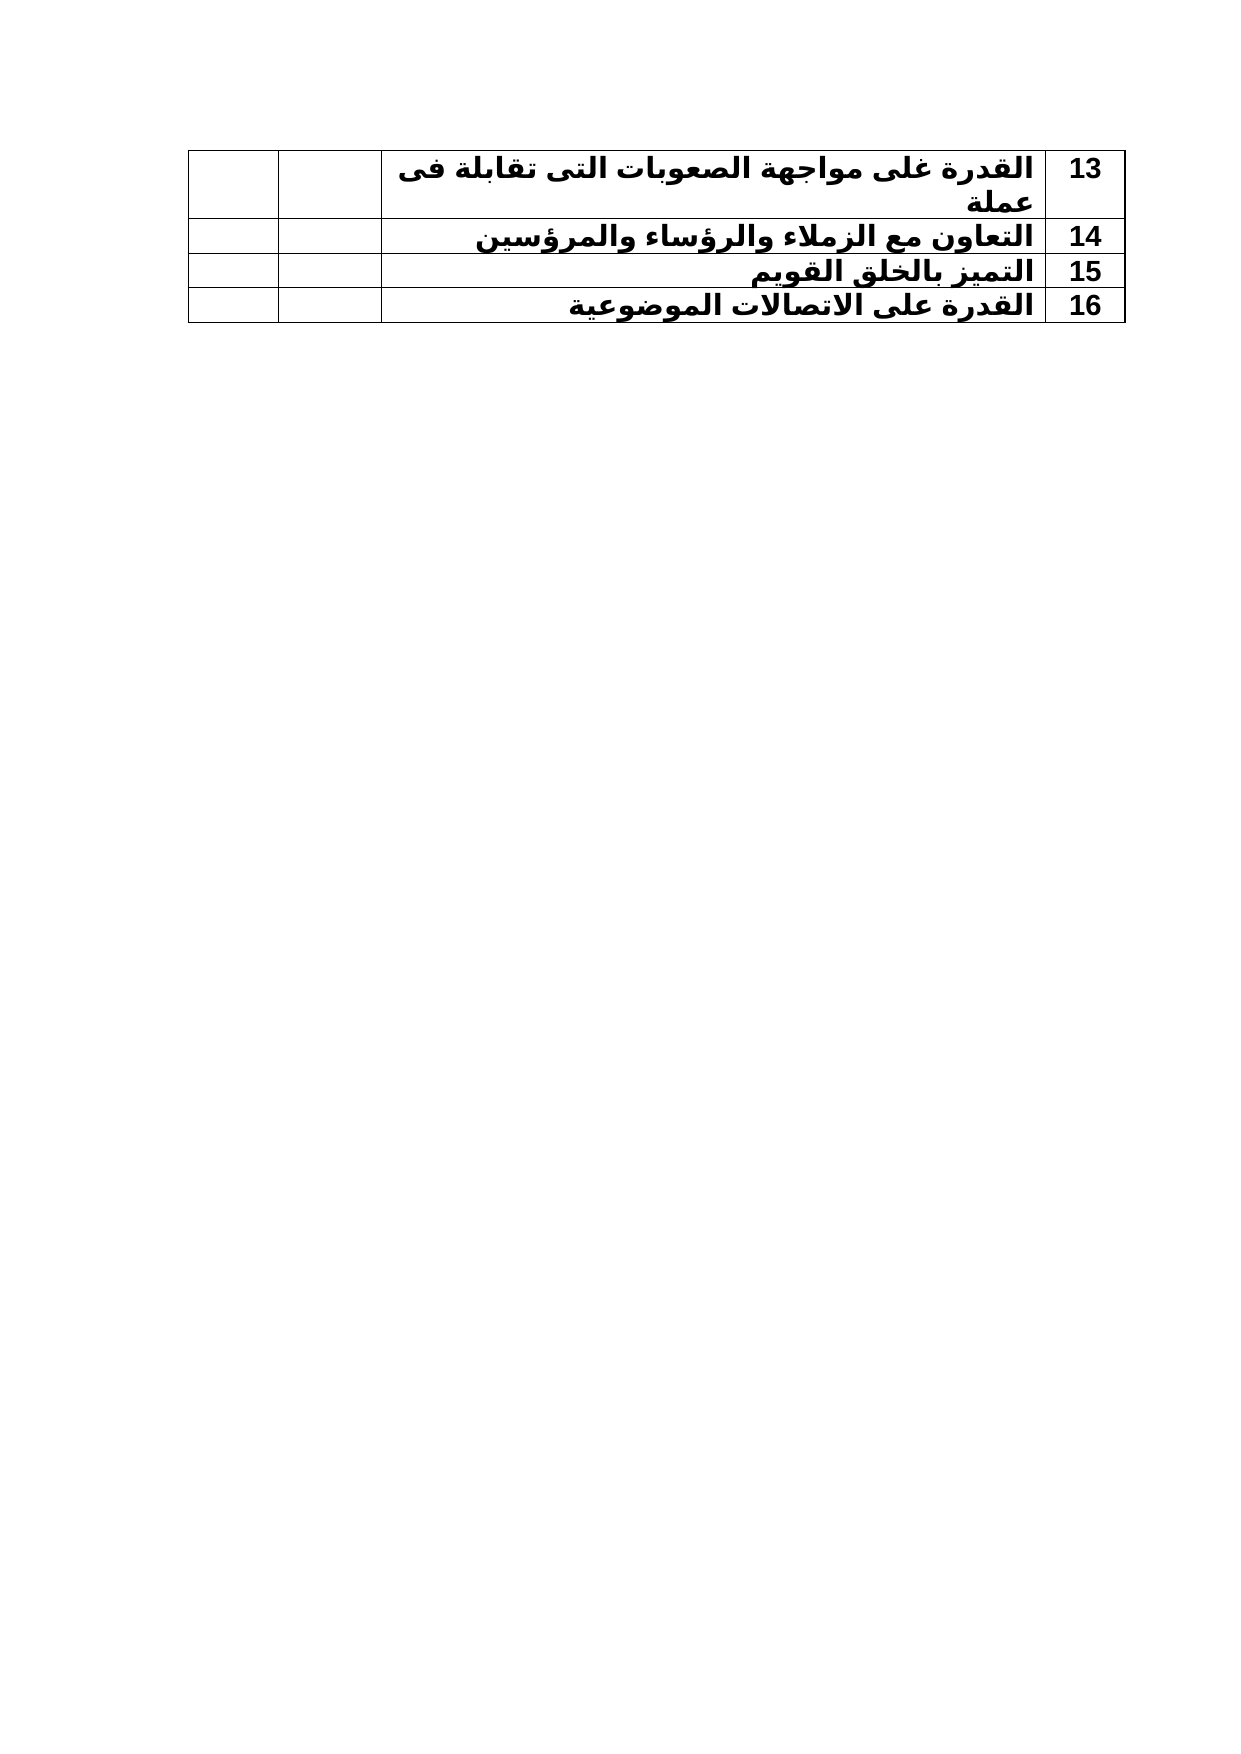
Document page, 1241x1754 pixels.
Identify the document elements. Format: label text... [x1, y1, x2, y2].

table_cell 16 [1046, 288, 1124, 322]
table_cell التميز بالخلق القويم [382, 254, 1045, 287]
table_cell [279, 254, 381, 287]
table_cell 13 [1046, 151, 1124, 218]
table_cell القدرة على الاتصالات الموضوعية [382, 288, 1045, 322]
table_cell [279, 219, 381, 253]
table_cell التعاون مع الزملاء والرؤساء والمرؤسين [382, 219, 1045, 253]
table_cell 15 [1046, 254, 1124, 287]
table_cell [279, 288, 381, 322]
table_cell [189, 288, 278, 322]
table_cell 14 [1046, 219, 1124, 253]
table_cell [189, 219, 278, 253]
table_cell [279, 151, 381, 218]
table_cell [189, 254, 278, 287]
table_cell [189, 151, 278, 218]
table_cell القدرة غلى مواجهة الصعوبات التى تقابلة فى عملة [382, 151, 1045, 218]
